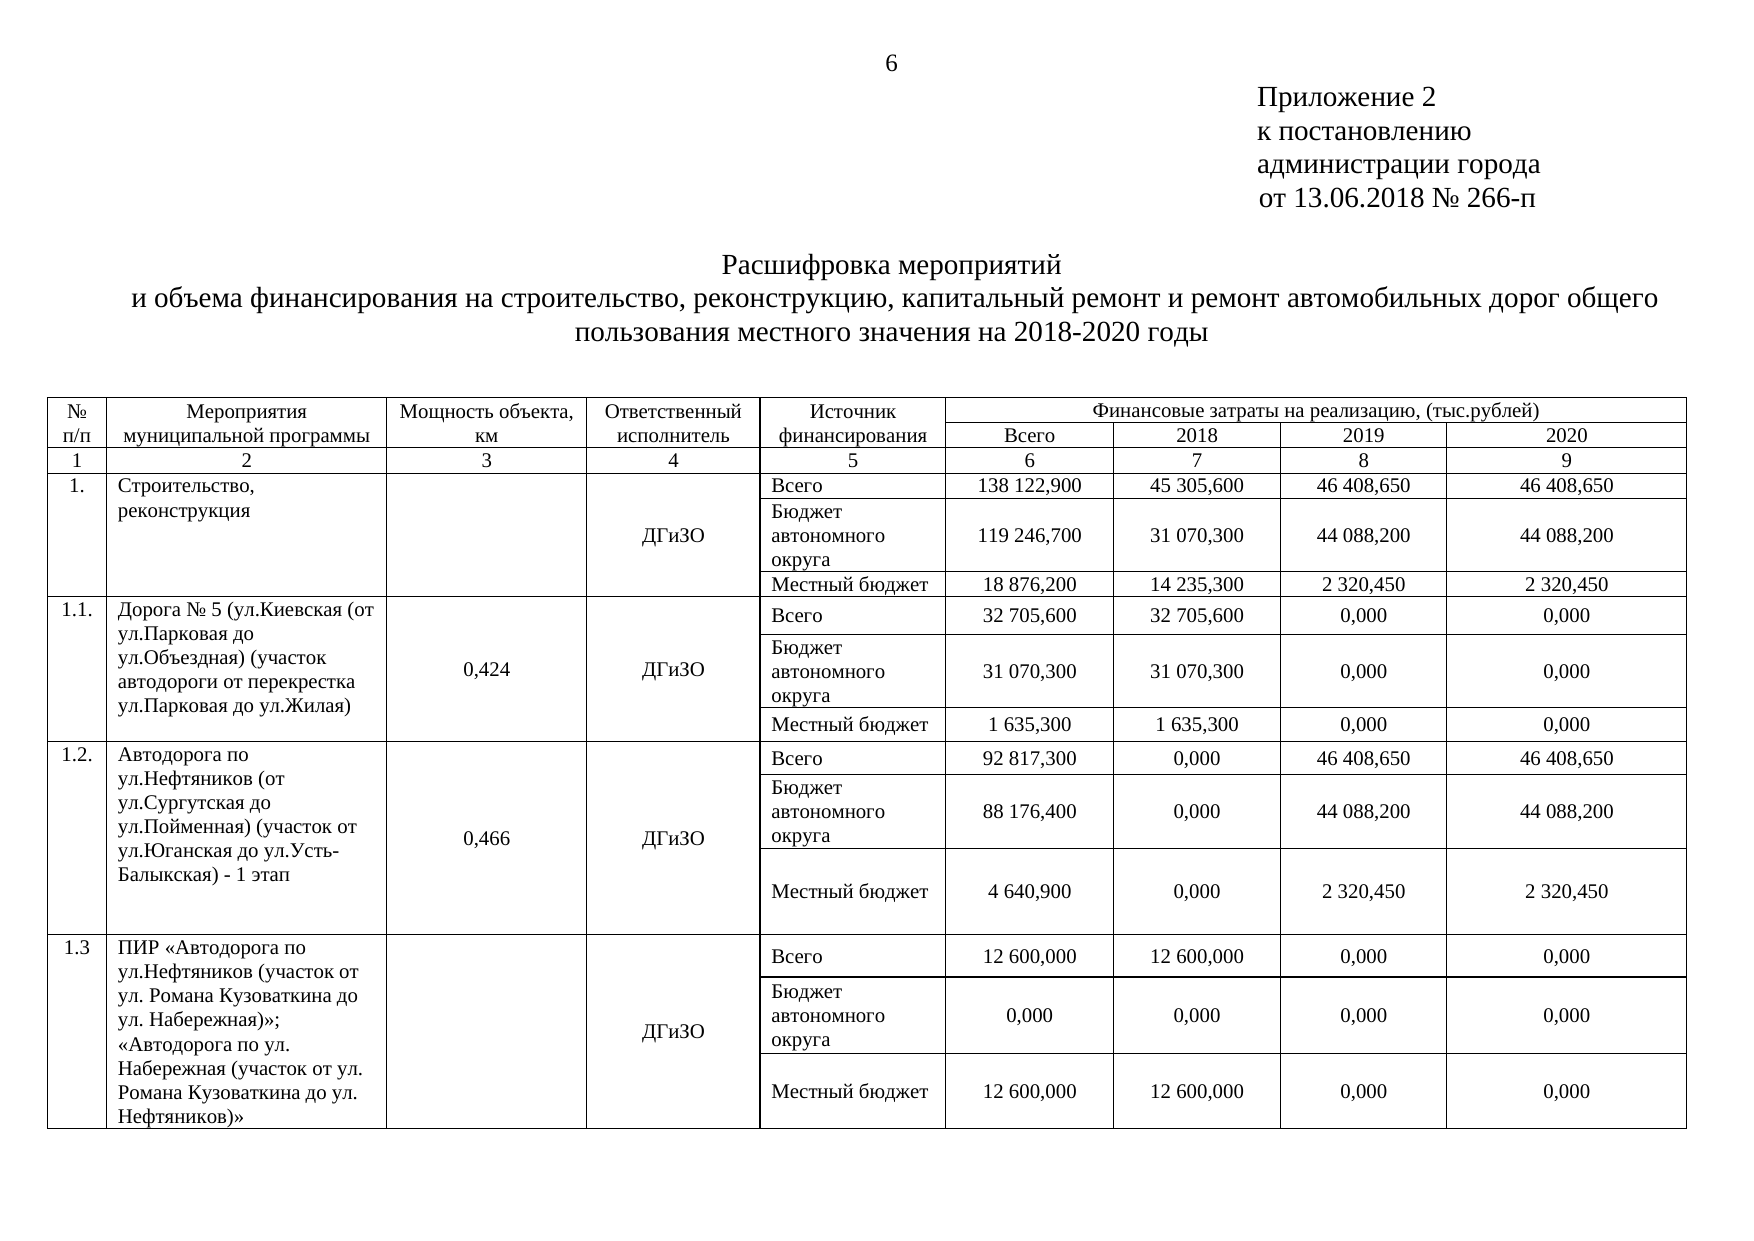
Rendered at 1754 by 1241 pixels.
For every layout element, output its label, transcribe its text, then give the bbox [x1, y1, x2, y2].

table_cell [387, 935, 586, 1128]
table_cell 44 088,200 [1281, 499, 1446, 571]
table_cell 1 [48, 448, 106, 472]
table_cell ПИР «Автодорога по ул.Нефтяников (участок от ул. Романа Кузоваткина до ул. Набережная)»; «Автодорога по ул. Набережная (участок от ул. Романа Кузоваткина до ул. Нефтяников)» [107, 935, 386, 1128]
table_header Ответственный исполнитель [587, 398, 759, 447]
table_cell ДГиЗО [587, 597, 759, 741]
text Приложение 2 [1183, 79, 1706, 113]
table_cell 31 070,300 [1114, 499, 1280, 571]
table_cell 0,000 [1281, 1054, 1446, 1128]
table_cell 2 320,450 [1447, 849, 1686, 934]
table_cell 4 640,900 [946, 849, 1113, 934]
table_cell 119 246,700 [946, 499, 1113, 571]
table_cell 0,000 [1281, 935, 1446, 976]
table_cell Всего [761, 474, 945, 497]
table_cell 0,000 [1114, 849, 1280, 934]
table_cell Дорога № 5 (ул.Киевская (от ул.Парковая до ул.Объездная) (участок автодороги от перекрестка ул.Парковая до ул.Жилая) [107, 597, 386, 741]
table_cell 0,000 [1447, 935, 1686, 976]
text и объема финансирования на строительство, реконструкцию, капитальный ремонт и ремонт автомобильных дорог общего пользования местного значения на 2018-2020 годы [77, 280, 1706, 347]
table_cell Всего [761, 597, 945, 634]
table_cell 12 600,000 [946, 935, 1113, 976]
table_header Источник финансирования [761, 398, 945, 447]
table_cell 8 [1281, 448, 1446, 472]
table_cell 44 088,200 [1447, 499, 1686, 571]
table_header Мощность объекта, км [387, 398, 586, 447]
table_cell [387, 474, 586, 596]
table_cell 46 408,650 [1281, 742, 1446, 774]
table_cell 5 [761, 448, 945, 472]
table_cell Бюджет автономного округа [761, 499, 945, 571]
table_cell 0,000 [1281, 597, 1446, 634]
table_cell 45 305,600 [1114, 474, 1280, 497]
table_cell 2 [107, 448, 386, 472]
table_cell 1 635,300 [1114, 708, 1280, 741]
table_cell Бюджет автономного округа [761, 635, 945, 707]
table_cell 12 600,000 [1114, 935, 1280, 976]
table_cell 2019 [1281, 423, 1446, 447]
table_cell 2020 [1447, 423, 1686, 447]
table_cell 0,000 [1114, 978, 1280, 1053]
table_cell 0,466 [387, 742, 586, 934]
table_cell 7 [1114, 448, 1280, 472]
table_cell 9 [1447, 448, 1686, 472]
table_cell ДГиЗО [587, 742, 759, 934]
table_cell 1.3 [48, 935, 106, 1128]
table_cell ДГиЗО [587, 474, 759, 596]
table_cell 44 088,200 [1281, 775, 1446, 847]
table_cell 138 122,900 [946, 474, 1113, 497]
table_cell 6 [946, 448, 1113, 472]
table_cell 92 817,300 [946, 742, 1113, 774]
table_cell Местный бюджет [761, 572, 945, 596]
table_header Финансовые затраты на реализацию, (тыс.рублей) [946, 398, 1686, 422]
table_cell 2 320,450 [1281, 572, 1446, 596]
table_cell 0,000 [1447, 708, 1686, 741]
table_cell 32 705,600 [1114, 597, 1280, 634]
table_cell 2 320,450 [1281, 849, 1446, 934]
table_cell Местный бюджет [761, 708, 945, 741]
text к постановлению [1183, 113, 1706, 146]
table_cell 1 635,300 [946, 708, 1113, 741]
table_cell 2018 [1114, 423, 1280, 447]
table_cell 31 070,300 [1114, 635, 1280, 707]
table_cell 46 408,650 [1447, 742, 1686, 774]
table_cell 1.1. [48, 597, 106, 741]
text от 13.06.2018 № 266-п [1258, 180, 1706, 213]
table_cell 0,000 [1447, 1054, 1686, 1128]
table_header № п/п [48, 398, 106, 447]
table_cell 1. [48, 474, 106, 596]
table_cell Местный бюджет [761, 849, 945, 934]
table_cell ДГиЗО [587, 935, 759, 1128]
table_cell Бюджет автономного округа [761, 978, 945, 1053]
table_cell 46 408,650 [1447, 474, 1686, 497]
table_cell 1.2. [48, 742, 106, 934]
table_cell 14 235,300 [1114, 572, 1280, 596]
table_cell 32 705,600 [946, 597, 1113, 634]
table_cell 0,000 [1447, 978, 1686, 1053]
table_cell 0,000 [1114, 775, 1280, 847]
table_cell 3 [387, 448, 586, 472]
table_cell Всего [761, 742, 945, 774]
table_cell 0,000 [1114, 742, 1280, 774]
table_cell 46 408,650 [1281, 474, 1446, 497]
table_cell 31 070,300 [946, 635, 1113, 707]
table_cell 18 876,200 [946, 572, 1113, 596]
table_cell 4 [587, 448, 759, 472]
table_cell Всего [946, 423, 1113, 447]
table_cell Всего [761, 935, 945, 976]
table_cell 0,000 [1281, 708, 1446, 741]
table_cell 44 088,200 [1447, 775, 1686, 847]
table_cell 0,000 [1447, 597, 1686, 634]
text администрации города [1183, 146, 1706, 180]
table_cell 2 320,450 [1447, 572, 1686, 596]
table_cell 12 600,000 [1114, 1054, 1280, 1128]
table_cell 0,000 [1281, 635, 1446, 707]
table_cell Строительство, реконструкция [107, 474, 386, 596]
table_cell Автодорога по ул.Нефтяников (от ул.Сургутская до ул.Пойменная) (участок от ул.Юганская до ул.Усть-Балыкская) - 1 этап [107, 742, 386, 934]
table_cell 0,000 [1447, 635, 1686, 707]
table_cell 0,424 [387, 597, 586, 741]
table_cell 0,000 [946, 978, 1113, 1053]
table_header Мероприятия муниципальной программы [107, 398, 386, 447]
table_cell 12 600,000 [946, 1054, 1113, 1128]
table_cell Местный бюджет [761, 1054, 945, 1128]
table_cell 0,000 [1281, 978, 1446, 1053]
table_cell 88 176,400 [946, 775, 1113, 847]
text Расшифровка мероприятий [77, 247, 1706, 280]
table_cell Бюджет автономного округа [761, 775, 945, 847]
